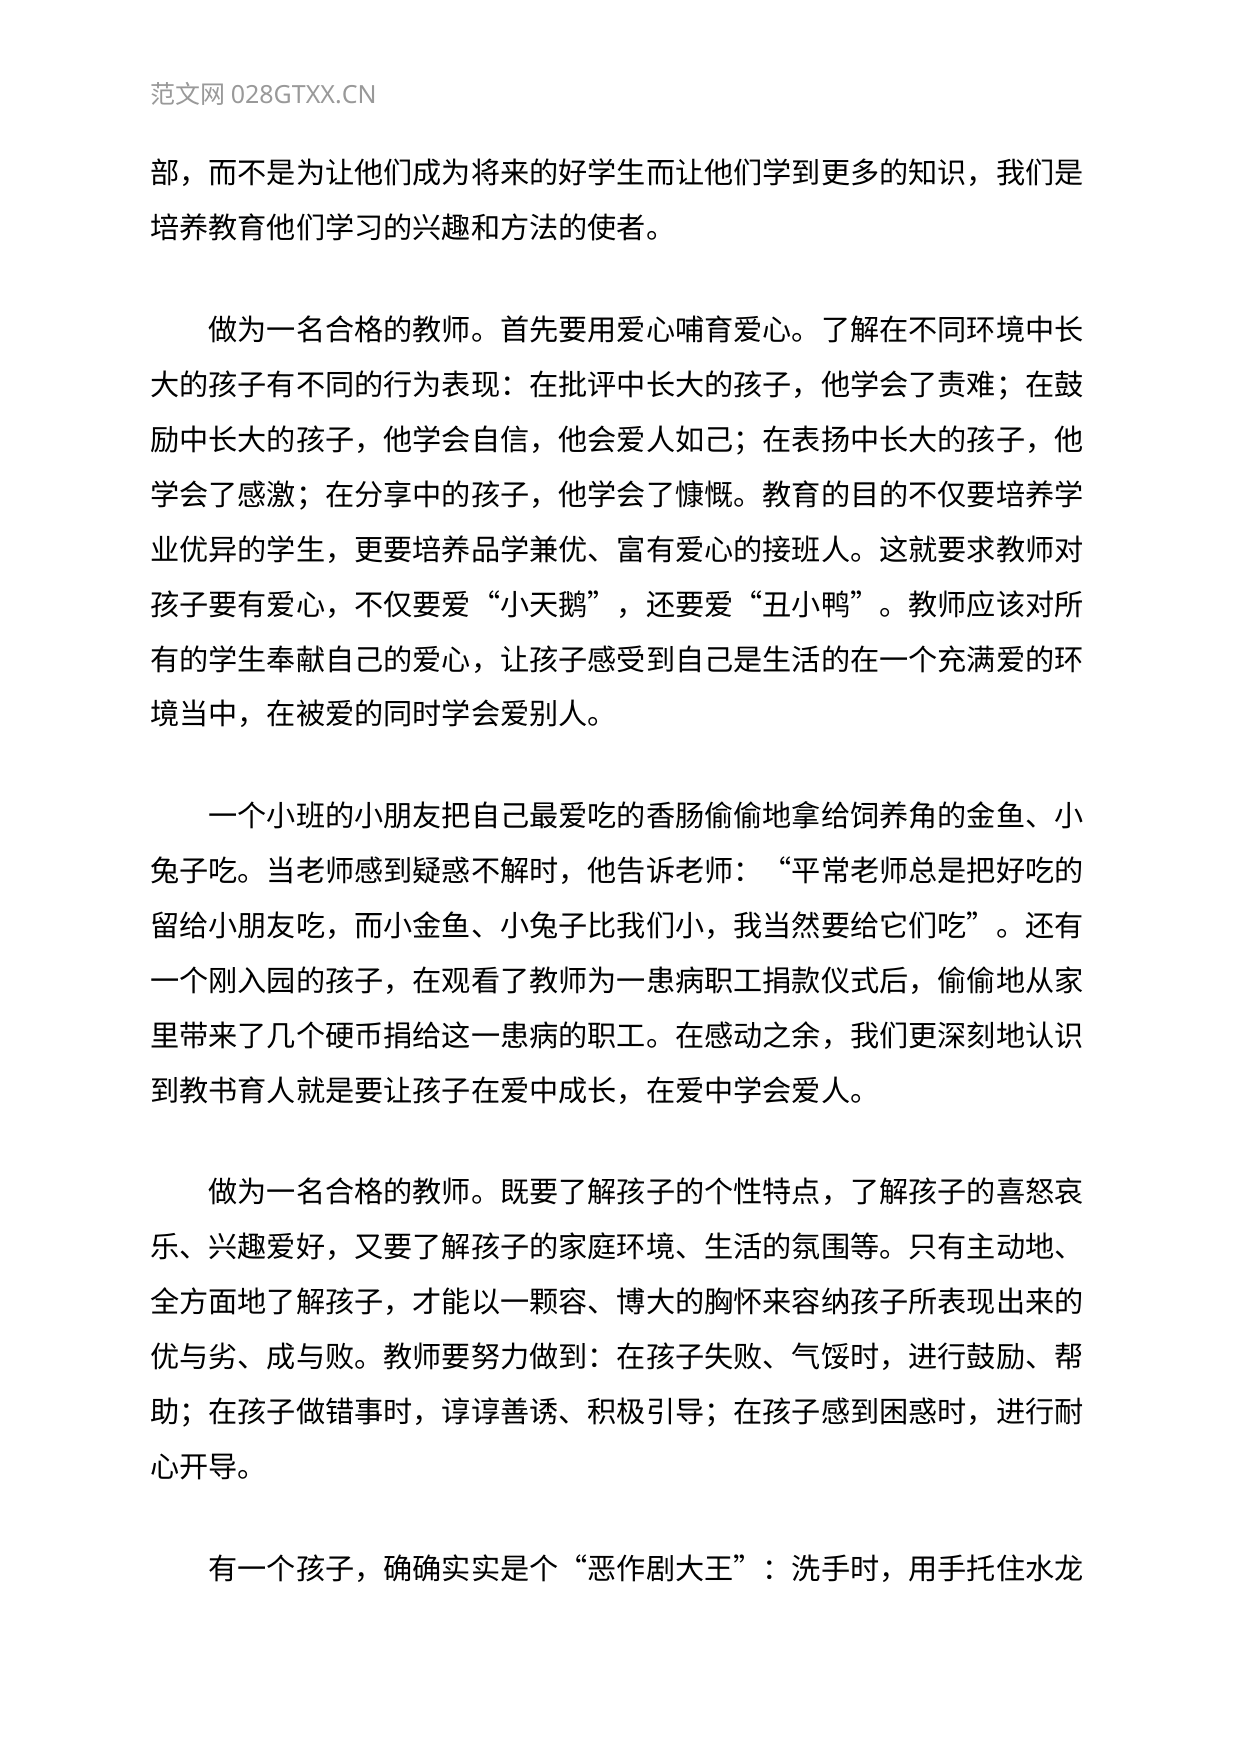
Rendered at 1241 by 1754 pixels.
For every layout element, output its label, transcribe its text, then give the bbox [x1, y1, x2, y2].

text 做为一名合格的教师。首先要用爱心哺育爱心。了解在不同环境中长大的孩子有不同的行为表现：在批评中长大的孩子，他学会了责难；在鼓励中长大的孩子，他学会自信，他会爱人如己；在表扬中长大的孩子，他学会了感激；在分享中的孩子，他学会了慷慨。教育的目的不仅要培养学业优异的学生，更要培养品学兼优、富有爱心的接班人。这就要求教师对孩子要有爱心，不仅要爱“小天鹅”，还要爱“丑小鸭”。教师应该对所有的学生奉献自己的爱心，让孩子感受到自己是生活的在一个充满爱的环境当中，在被爱的同时学会爱别人。 [150, 307, 1090, 733]
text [150, 1545, 1090, 1587]
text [150, 150, 1090, 247]
text 做为一名合格的教师。既要了解孩子的个性特点，了解孩子的喜怒哀乐、兴趣爱好，又要了解孩子的家庭环境、生活的氛围等。只有主动地、全方面地了解孩子，才能以一颗容、博大的胸怀来容纳孩子所表现出来的优与劣、成与败。教师要努力做到：在孩子失败、气馁时，进行鼓励、帮助；在孩子做错事时，谆谆善诱、积极引导；在孩子感到困惑时，进行耐心开导。 [150, 1169, 1090, 1486]
text 一个小班的小朋友把自己最爱吃的香肠偷偷地拿给饲养角的金鱼、小兔子吃。当老师感到疑惑不解时，他告诉老师：“平常老师总是把好吃的留给小朋友吃，而小金鱼、小兔子比我们小，我当然要给它们吃”。还有一个刚入园的孩子，在观看了教师为一患病职工捐款仪式后，偷偷地从家里带来了几个硬币捐给这一患病的职工。在感动之余，我们更深刻地认识到教书育人就是要让孩子在爱中成长，在爱中学会爱人。 [150, 793, 1090, 1109]
